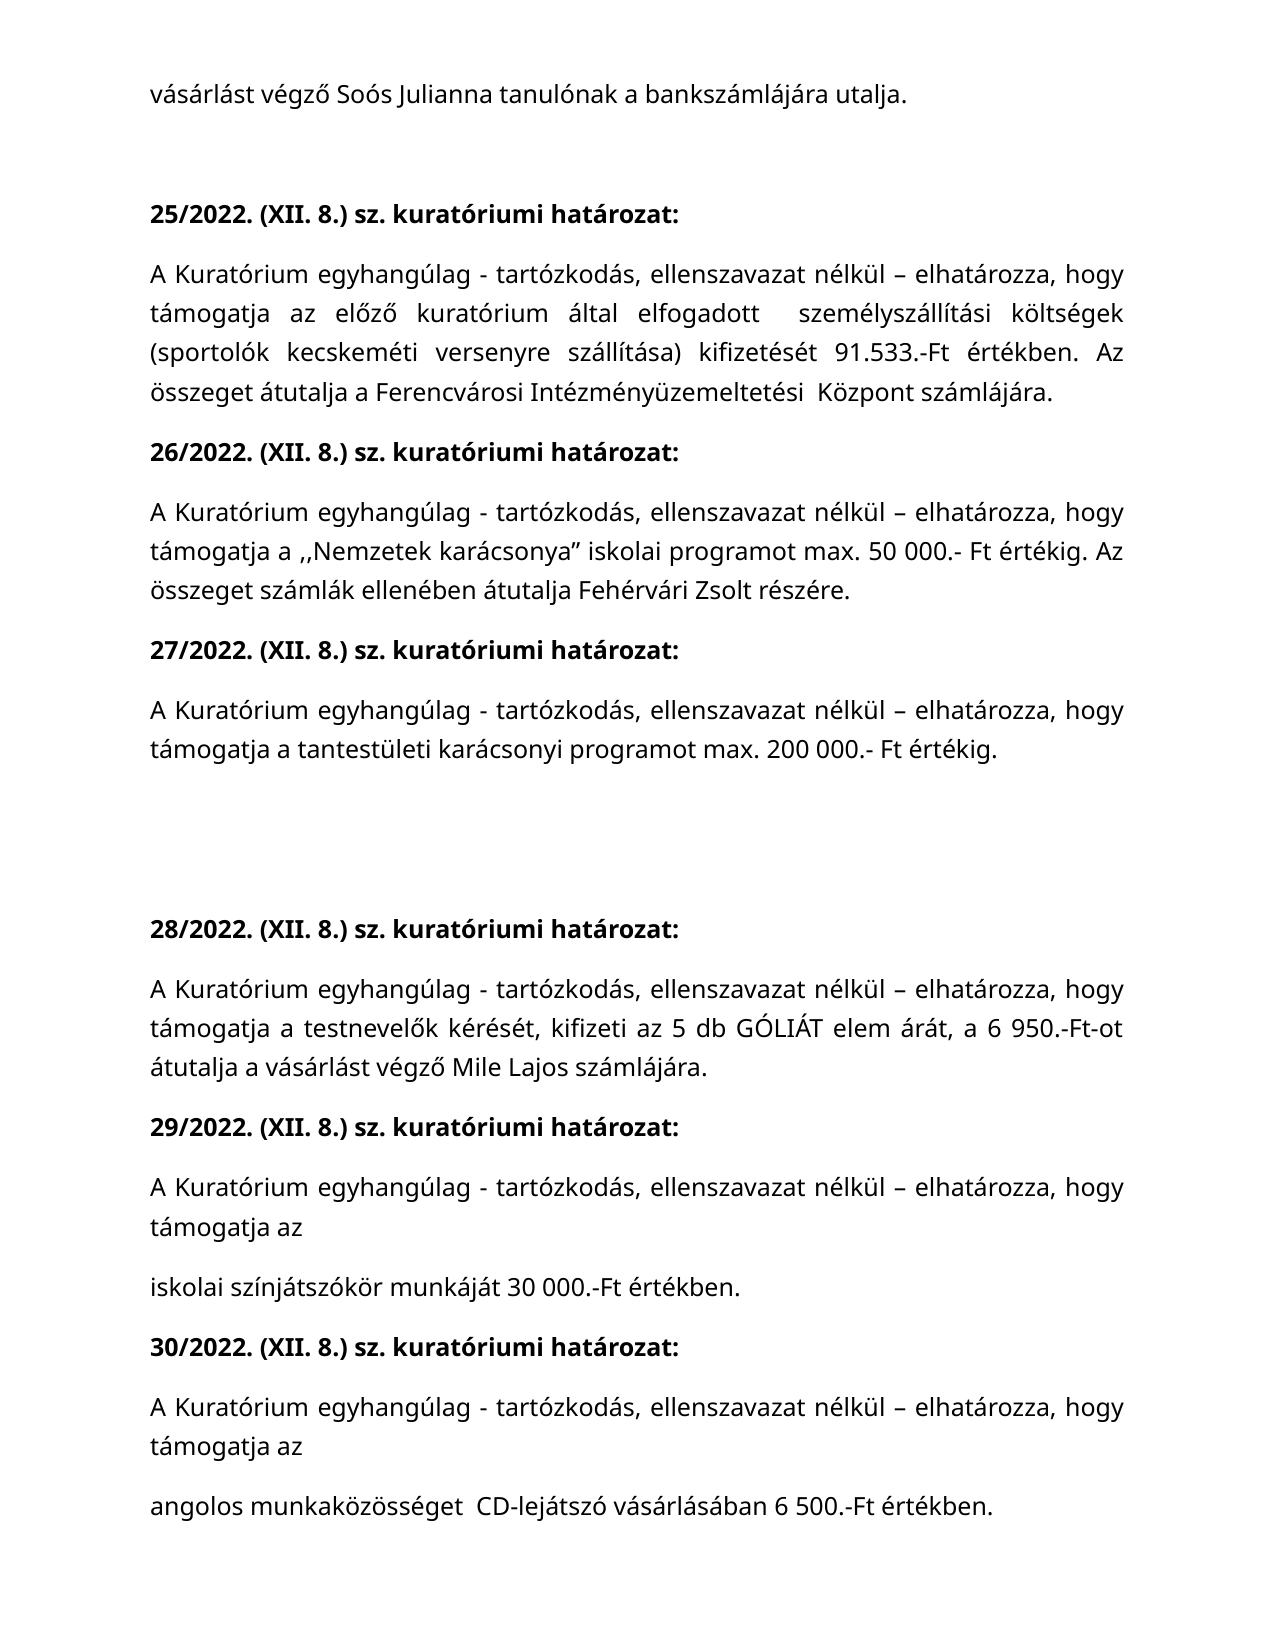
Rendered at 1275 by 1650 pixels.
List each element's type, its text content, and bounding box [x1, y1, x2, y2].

text 26/2022. (XII. 8.) sz. kuratóriumi határozat: [150, 434, 1125, 468]
text A Kuratórium egyhangúlag - tartózkodás, ellenszavazat nélkül – elhatározza, hogy támogatja az [150, 1389, 1125, 1462]
text A Kuratórium egyhangúlag - tartózkodás, ellenszavazat nélkül – elhatározza, hogy támogatja a tantestületi karácsonyi programot max. 200 000.- Ft értékig. [150, 693, 1125, 766]
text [150, 77, 1125, 111]
text A Kuratórium egyhangúlag - tartózkodás, ellenszavazat nélkül – elhatározza, hogy támogatja a testnevelők kérését, kifizeti az 5 db GÓLIÁT elem árát, a 6 950.-Ft-ot átutalja a vásárlást végző Mile Lajos számlájára. [150, 972, 1125, 1084]
text 28/2022. (XII. 8.) sz. kuratóriumi határozat: [150, 912, 1125, 946]
text 25/2022. (XII. 8.) sz. kuratóriumi határozat: [150, 197, 1125, 231]
text iskolai színjátszókör munkáját 30 000.-Ft értékben. [150, 1269, 1125, 1303]
text 29/2022. (XII. 8.) sz. kuratóriumi határozat: [150, 1110, 1125, 1144]
text A Kuratórium egyhangúlag - tartózkodás, ellenszavazat nélkül – elhatározza, hogy támogatja az előző kuratórium által elfogadott személyszállítási költségek (sportolók kecskeméti versenyre szállítása) kifizetését 91.533.-Ft értékben. Az összeget átutalja a Ferencvárosi Intézményüzemeltetési Központ számlájára. [150, 257, 1125, 408]
text A Kuratórium egyhangúlag - tartózkodás, ellenszavazat nélkül – elhatározza, hogy támogatja az [150, 1170, 1125, 1243]
text 27/2022. (XII. 8.) sz. kuratóriumi határozat: [150, 633, 1125, 667]
text angolos munkaközösséget CD-lejátszó vásárlásában 6 500.-Ft értékben. [150, 1488, 1125, 1522]
text A Kuratórium egyhangúlag - tartózkodás, ellenszavazat nélkül – elhatározza, hogy támogatja a ,,Nemzetek karácsonya” iskolai programot max. 50 000.- Ft értékig. Az összeget számlák ellenében átutalja Fehérvári Zsolt részére. [150, 494, 1125, 607]
text 30/2022. (XII. 8.) sz. kuratóriumi határozat: [150, 1329, 1125, 1363]
